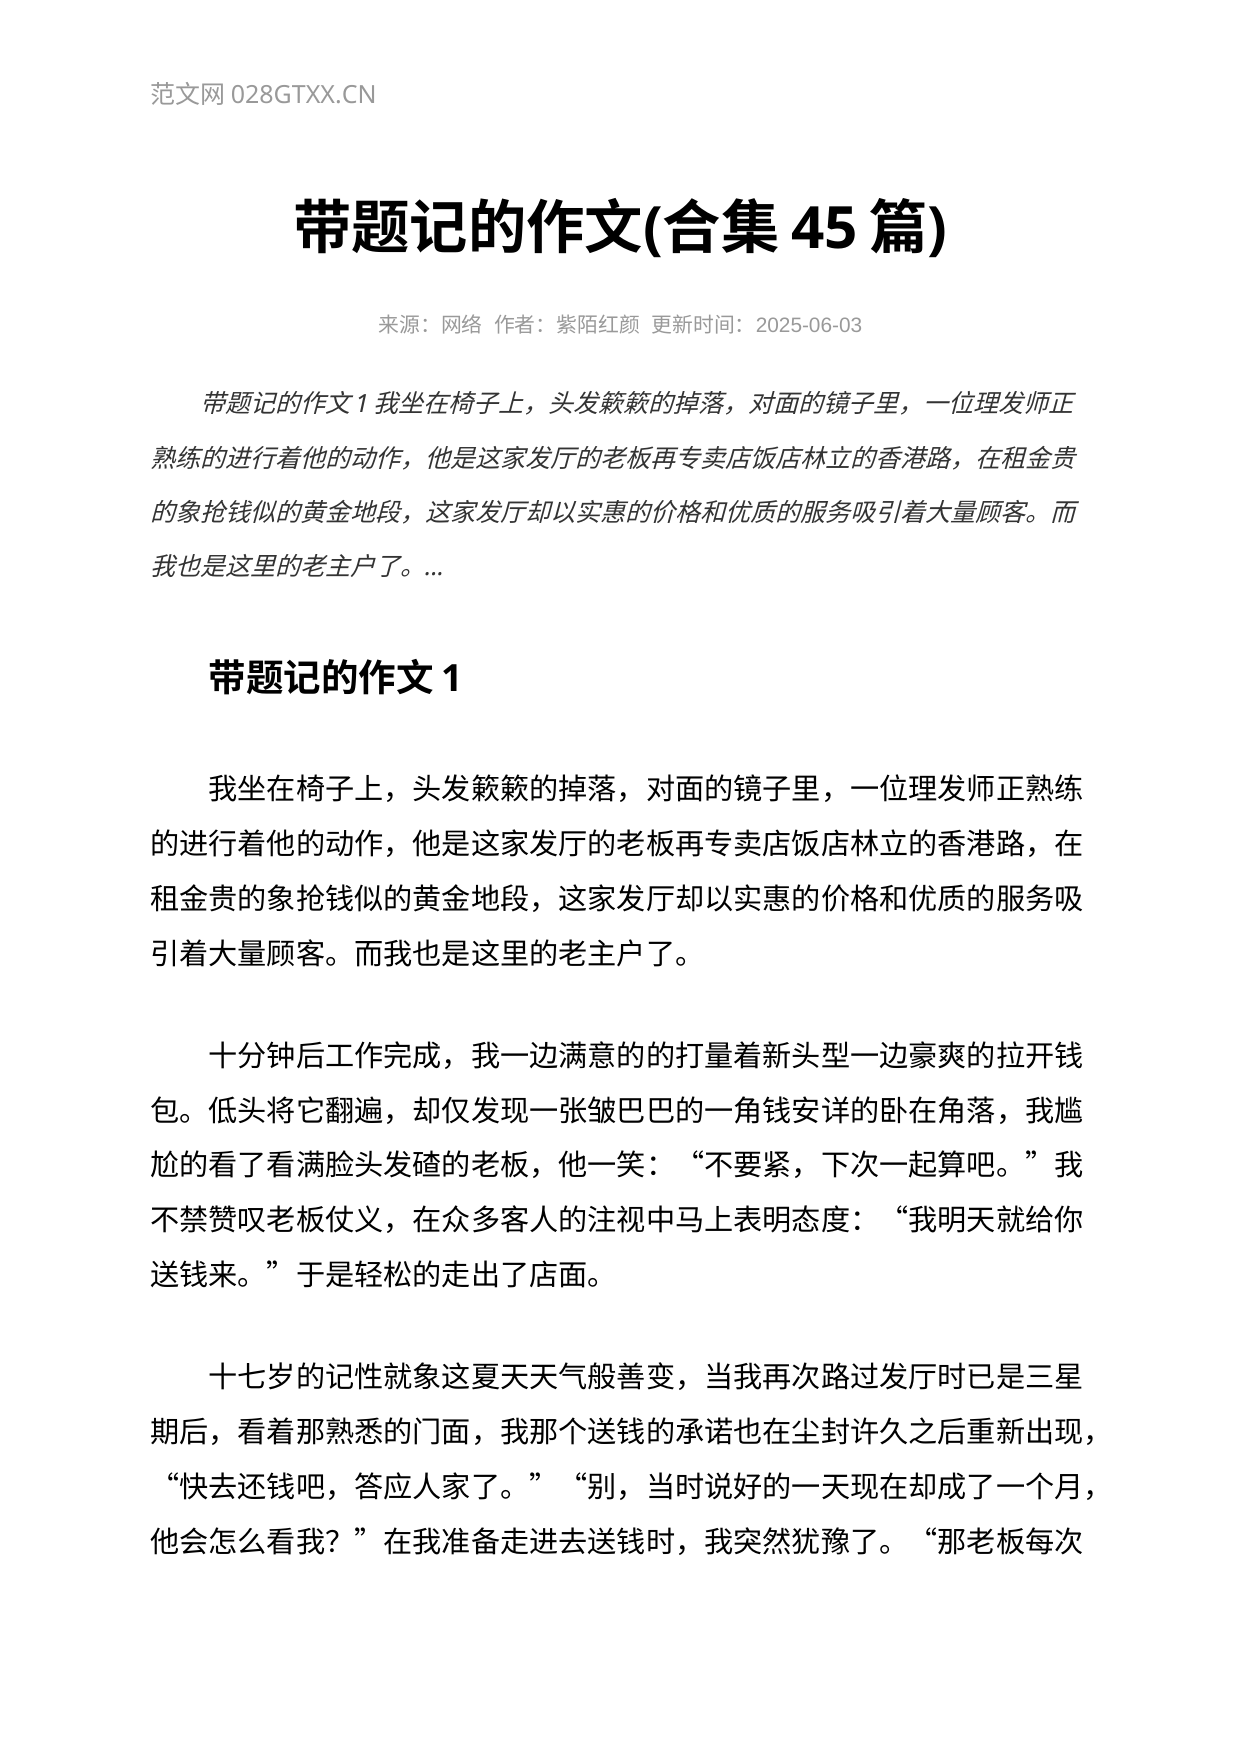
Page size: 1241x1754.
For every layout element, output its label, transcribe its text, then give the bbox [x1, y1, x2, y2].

text 我坐在椅子上，头发簌簌的掉落，对面的镜子里，一位理发师正熟练的进行着他的动作，他是这家发厅的老板再专卖店饭店林立的香港路，在租金贵的象抢钱似的黄金地段，这家发厅却以实惠的价格和优质的服务吸引着大量顾客。而我也是这里的老主户了。 [150, 766, 1090, 973]
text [150, 1353, 1090, 1561]
text 带题记的作文1 [150, 648, 1090, 703]
text 带题记的作文1我坐在椅子上，头发簌簌的掉落，对面的镜子里，一位理发师正熟练的进行着他的动作，他是这家发厅的老板再专卖店饭店林立的香港路，在租金贵的象抢钱似的黄金地段，这家发厅却以实惠的价格和优质的服务吸引着大量顾客。而我也是这里的老主户了。... [150, 384, 1090, 583]
subtitle 带题记的作文(合集45篇) [150, 181, 1090, 266]
text 来源：网络 作者：紫陌红颜 更新时间：2025-06-03 [150, 313, 1090, 337]
text 十分钟后工作完成，我一边满意的的打量着新头型一边豪爽的拉开钱包。低头将它翻遍，却仅发现一张皱巴巴的一角钱安详的卧在角落，我尴尬的看了看满脸头发碴的老板，他一笑：“不要紧，下次一起算吧。”我不禁赞叹老板仗义，在众多客人的注视中马上表明态度：“我明天就给你送钱来。”于是轻松的走出了店面。 [150, 1032, 1090, 1294]
